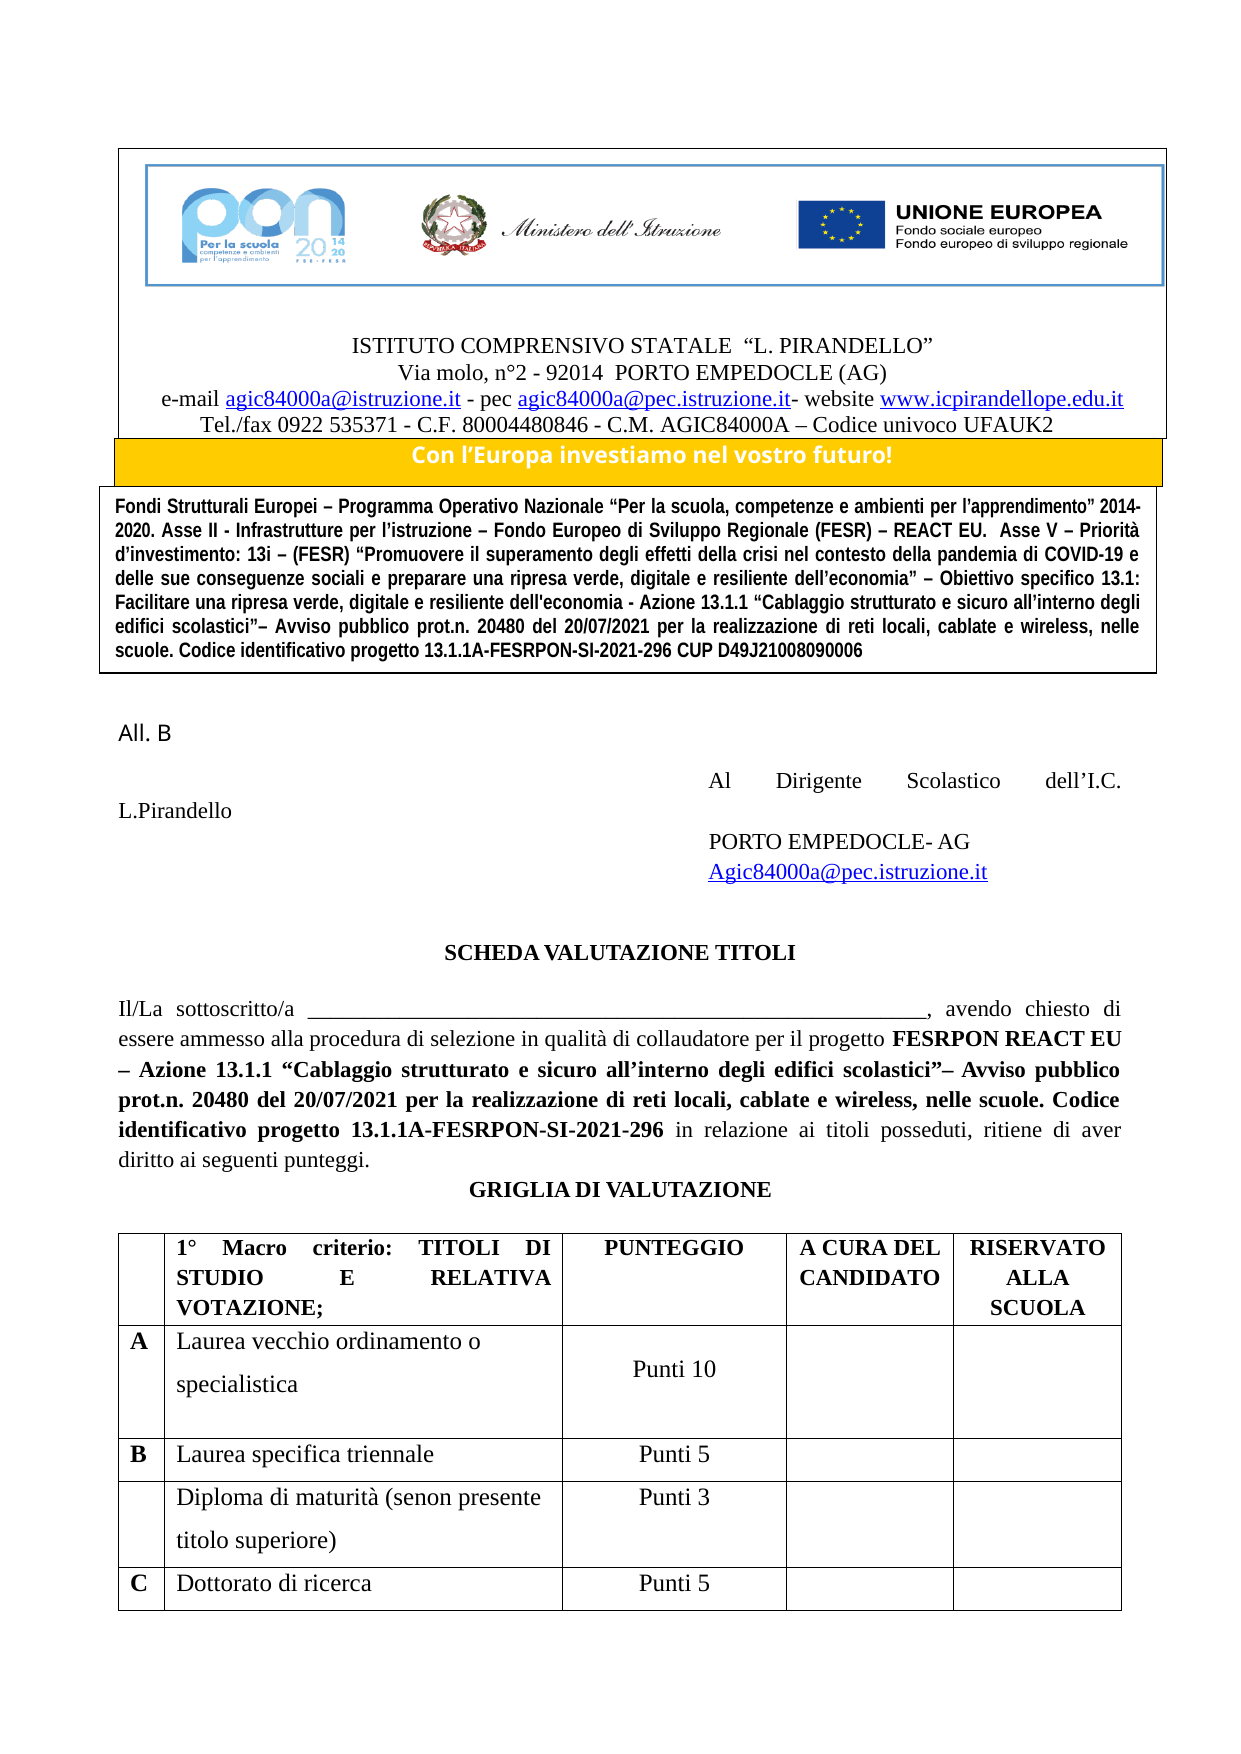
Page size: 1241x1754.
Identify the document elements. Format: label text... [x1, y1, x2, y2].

table_header ISTITUTO COMPRENSIVO STATALE “L. PIRANDELLO” Via molo, n°2 - 92014 PORTO EMPEDOCLE (AG) e-mail agic84000a@istruzione.it - pec agic84000a@pec.istruzione.it- website www.icpirandellope.edu.it Tel./fax 0922 535371 - C.F. 80004480846 - C.M. AGIC84000A – Codice univoco UFAUK2 [119, 149, 1166, 438]
table_cell [787, 1326, 953, 1438]
text PORTO EMPEDOCLE- AG [118, 828, 1122, 854]
table_cell B [119, 1439, 164, 1481]
table_cell [954, 1568, 1121, 1610]
picture [129, 148, 1167, 302]
table_header A CURA DEL CANDIDATO [787, 1234, 953, 1325]
table_cell Punti 5 [563, 1568, 786, 1610]
text Al Dirigente Scolastico dell’I.C. L.Pirandello [118, 767, 1122, 824]
table_header [119, 1234, 164, 1325]
text GRIGLIA DI VALUTAZIONE [118, 1176, 1122, 1203]
table_header PUNTEGGIO [563, 1234, 786, 1325]
table_cell Diploma di maturità (senon presente titolo superiore) [165, 1482, 562, 1567]
table_cell Dottorato di ricerca [165, 1568, 562, 1610]
text All. B [118, 717, 1122, 748]
table_cell [954, 1482, 1121, 1567]
text SCHEDA VALUTAZIONE TITOLI [118, 939, 1122, 965]
table_cell C [119, 1568, 164, 1610]
table_cell [787, 1439, 953, 1481]
table_cell Punti 3 [563, 1482, 786, 1567]
table_header RISERVATO ALLA SCUOLA [954, 1234, 1121, 1325]
table_cell [954, 1326, 1121, 1438]
table_cell Con l’Europa investiamo nel vostro futuro! [115, 439, 1162, 486]
table_cell [954, 1439, 1121, 1481]
table_cell [787, 1568, 953, 1610]
table_cell Punti 10 [563, 1326, 786, 1438]
text Il/La sottoscritto/a ______________________________________________________, avendo chiesto di essere ammesso alla procedura di selezione in qualità di collaudatore per il progetto FESRPON REACT EU – Azione 13.1.1 “Cablaggio strutturato e sicuro all’interno degli edifici scolastici”– Avviso pubblico prot.n. 20480 del 20/07/2021 per la realizzazione di reti locali, cablate e wireless, nelle scuole. Codice identificativo progetto 13.1.1A-FESRPON-SI-2021-296 in relazione ai titoli posseduti, ritiene di aver diritto ai seguenti punteggi. [118, 965, 1122, 1173]
table_cell [787, 1482, 953, 1567]
table_cell Laurea specifica triennale [165, 1439, 562, 1481]
table_cell Laurea vecchio ordinamento o specialistica [165, 1326, 562, 1438]
table_cell [119, 1482, 164, 1567]
text Agic84000a@pec.istruzione.it [118, 858, 1122, 884]
table_cell A [119, 1326, 164, 1438]
table_header 1° Macro criterio: TITOLI DI STUDIO E RELATIVA VOTAZIONE; [165, 1234, 562, 1325]
table_cell Punti 5 [563, 1439, 786, 1481]
